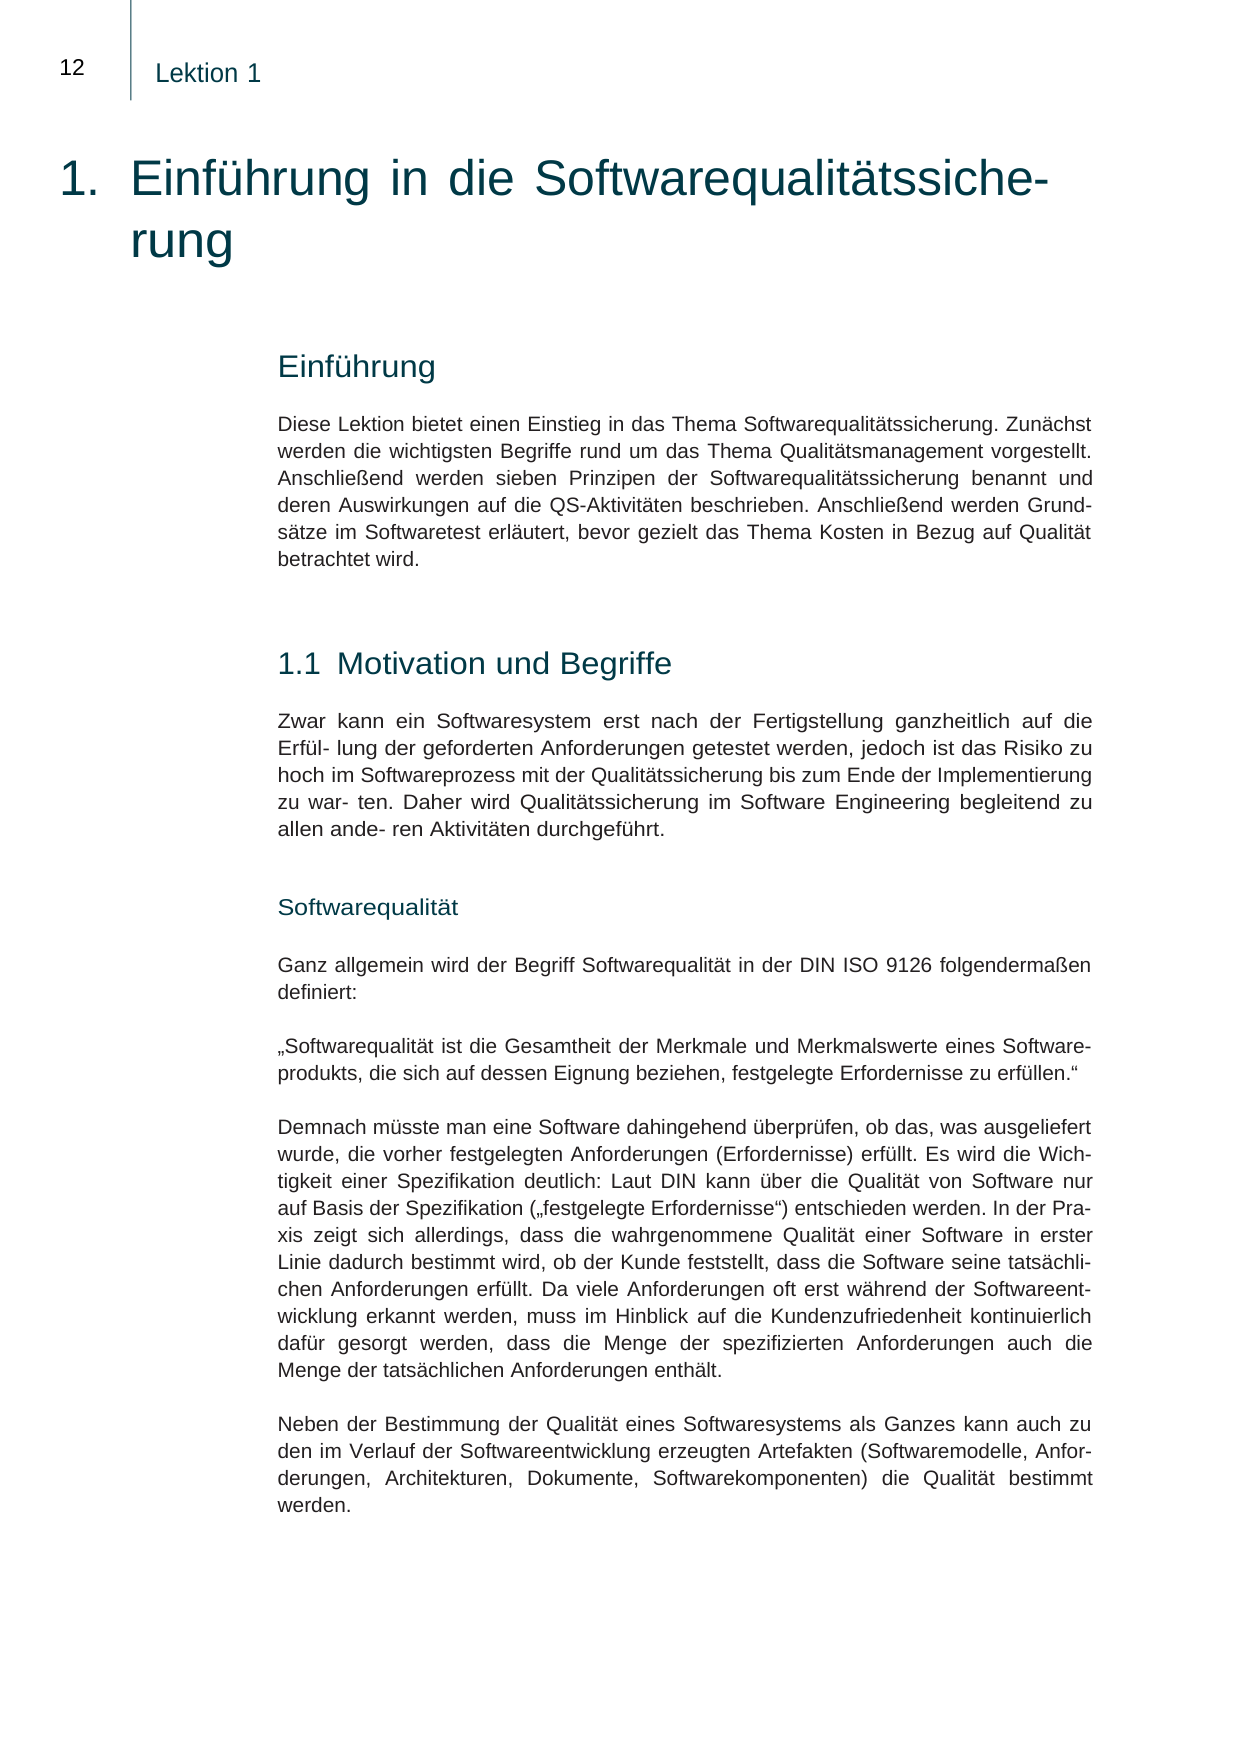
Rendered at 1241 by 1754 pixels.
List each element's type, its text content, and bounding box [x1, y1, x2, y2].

text Ganz allgemein wird der Begriff Softwarequalität in der DIN ISO 9126 folgendermaßen deﬁniert: [277, 952, 1093, 1003]
text Diese Lektion bietet einen Einstieg in das Thema Softwarequalitätssicherung. Zunächst werden die wichtigsten Begriffe rund um das Thema Qualitätsmanagement vorgestellt. Anschließend werden sieben Prinzipen der Softwarequalitätssicherung benannt und deren Auswirkungen auf die QS-Aktivitäten beschrieben. Anschließend werden Grund- sätze im Softwaretest erläutert, bevor gezielt das Thema Kosten in Bezug auf Qualität betrachtet wird. [277, 412, 1093, 571]
subtitle Motivation und Begriffe [277, 645, 1192, 681]
text „Softwarequalität ist die Gesamtheit der Merkmale und Merkmalswerte eines Software- produkts, die sich auf dessen Eignung beziehen, festgelegte Erfordernisse zu erfüllen.“ [277, 1033, 1093, 1084]
text Neben der Bestimmung der Qualität eines Softwaresystems als Ganzes kann auch zu den im Verlauf der Softwareentwicklung erzeugten Artefakten (Softwaremodelle, Anfor- derungen, Architekturen, Dokumente, Softwarekomponenten) die Qualität bestimmt werden. [277, 1412, 1093, 1517]
subtitle Einführung [277, 348, 1192, 384]
list Einführung in die Softwarequalitätssiche- rung [59, 148, 1054, 268]
text Zwar kann ein Softwaresystem erst nach der Fertigstellung ganzheitlich auf die Erfül- lung der geforderten Anforderungen getestet werden, jedoch ist das Risiko zu hoch im Softwareprozess mit der Qualitätssicherung bis zum Ende der Implementierung zu war- ten. Daher wird Qualitätssicherung im Software Engineering begleitend zu allen ande- ren Aktivitäten durchgeführt. [277, 709, 1093, 841]
text Demnach müsste man eine Software dahingehend überprüfen, ob das, was ausgeliefert wurde, die vorher festgelegten Anforderungen (Erfordernisse) erfüllt. Es wird die Wich- tigkeit einer Speziﬁkation deutlich: Laut DIN kann über die Qualität von Software nur auf Basis der Speziﬁkation („festgelegte Erfordernisse“) entschieden werden. In der Pra- xis zeigt sich allerdings, dass die wahrgenommene Qualität einer Software in erster Linie dadurch bestimmt wird, ob der Kunde feststellt, dass die Software seine tatsächli- chen Anforderungen erfüllt. Da viele Anforderungen oft erst während der Softwareent- wicklung erkannt werden, muss im Hinblick auf die Kundenzufriedenheit kontinuierlich dafür gesorgt werden, dass die Menge der speziﬁzierten Anforderungen auch die Menge der tatsächlichen Anforderungen enthält. [277, 1115, 1093, 1381]
subtitle Softwarequalität [277, 894, 1192, 920]
